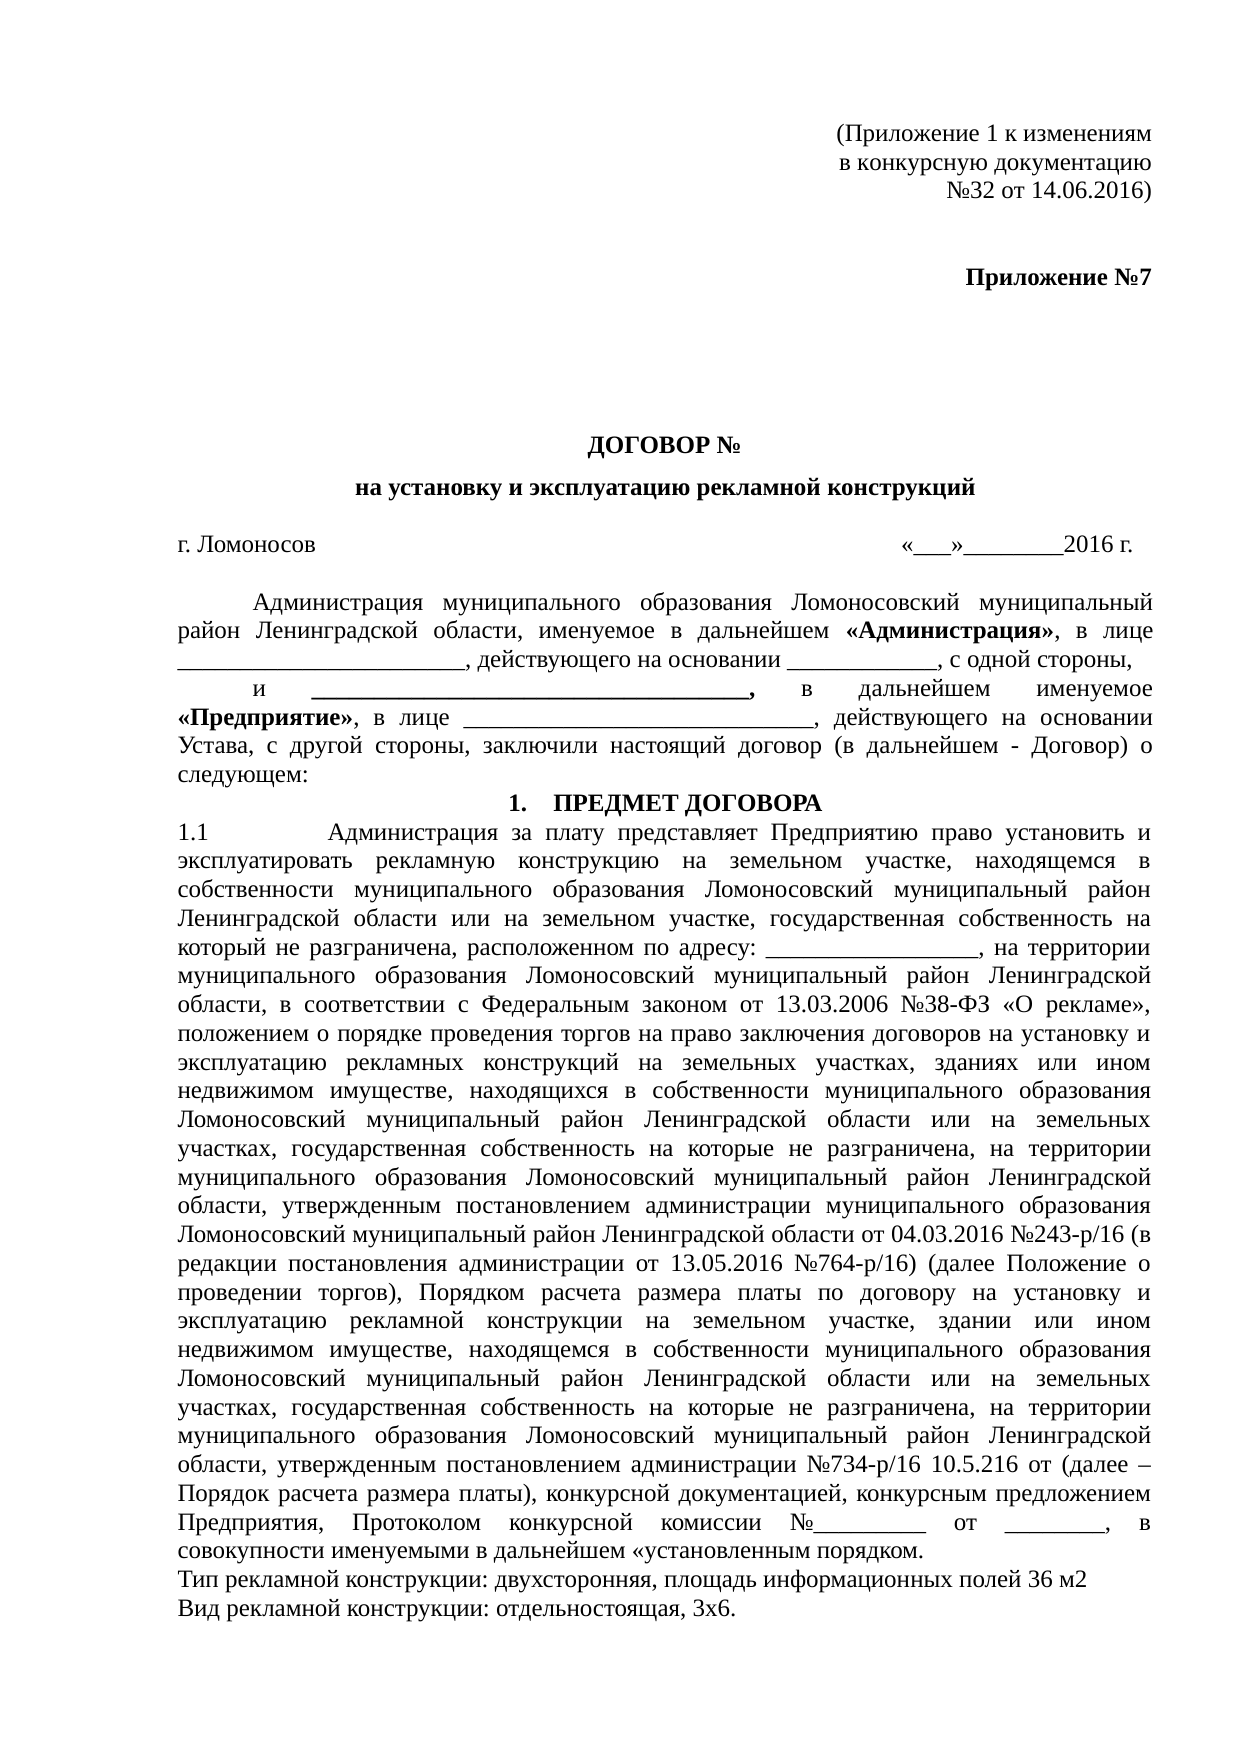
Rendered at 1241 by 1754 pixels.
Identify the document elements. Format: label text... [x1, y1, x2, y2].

text ДОГОВОР № [177, 431, 1152, 459]
text г. Ломоносов «___»________2016 г. [177, 529, 1153, 558]
text на установку и эксплуатацию рекламной конструкций [177, 472, 1153, 501]
text в конкурсную документацию [177, 147, 1152, 176]
list Администрация за плату представляет Предприятию право установить и эксплуатировать рекламную конструкцию на земельном участке, находящемся в собственности муниципального образования Ломоносовский муниципальный район Ленинградской области или на земельном участке, государственная собственность на который не разграничена, расположенном по адресу: _________________, на территории муниципального образования Ломоносовский муниципальный район Ленинградской области, в соответствии с Федеральным законом от 13.03.2006 №38-ФЗ «О рекламе», положением о порядке проведения торгов на право заключения договоров на установку и эксплуатацию рекламных конструкций на земельных участках, зданиях или ином недвижимом имуществе, находящихся в собственности муниципального образования Ломоносовский муниципальный район Ленинградской области или на земельных участках, государственная собственность на которые не разграничена, на территории муниципального образования Ломоносовский муниципальный район Ленинградской области, утвержденным постановлением администрации муниципального образования Ломоносовский муниципальный район Ленинградской области от 04.03.2016 №243-р/16 (в редакции постановления администрации от 13.05.2016 №764-р/16) (далее Положение о проведении торгов), Порядком расчета размера платы по договору на установку и эксплуатацию рекламной конструкции на земельном участке, здании или ином недвижимом имуществе, находящемся в собственности муниципального образования Ломоносовский муниципальный район Ленинградской области или на земельных участках, государственная собственность на которые не разграничена, на территории муниципального образования Ломоносовский муниципальный район Ленинградской области, утвержденным постановлением администрации №734-р/16 10.5.216 от (далее – Порядок расчета размера платы), конкурсной документацией, конкурсным предложением Предприятия, Протоколом конкурсной комиссии №_________ от ________, в совокупности именуемыми в дальнейшем «установленным порядком. [177, 817, 1152, 1564]
text Вид рекламной конструкции: отдельностоящая, 3х6. [177, 1593, 1152, 1622]
text №32 от 14.06.2016) [177, 176, 1152, 204]
text (Приложение 1 к изменениям [177, 118, 1152, 147]
list ПРЕДМЕТ ДОГОВОРА [177, 788, 1153, 817]
text Тип рекламной конструкции: двухсторонняя, площадь информационных полей 36 м2 [177, 1564, 1152, 1593]
text Администрация муниципального образования Ломоносовский муниципальный район Ленинградской области, именуемое в дальнейшем «Администрация», в лице _______________________, действующего на основании ____________, с одной стороны, [177, 587, 1153, 673]
text Приложение №7 [177, 262, 1152, 291]
text и ___________________________________, в дальнейшем именуемое «Предприятие», в лице ____________________________, действующего на основании Устава, с другой стороны, заключили настоящий договор (в дальнейшем - Договор) о следующем: [177, 673, 1153, 788]
